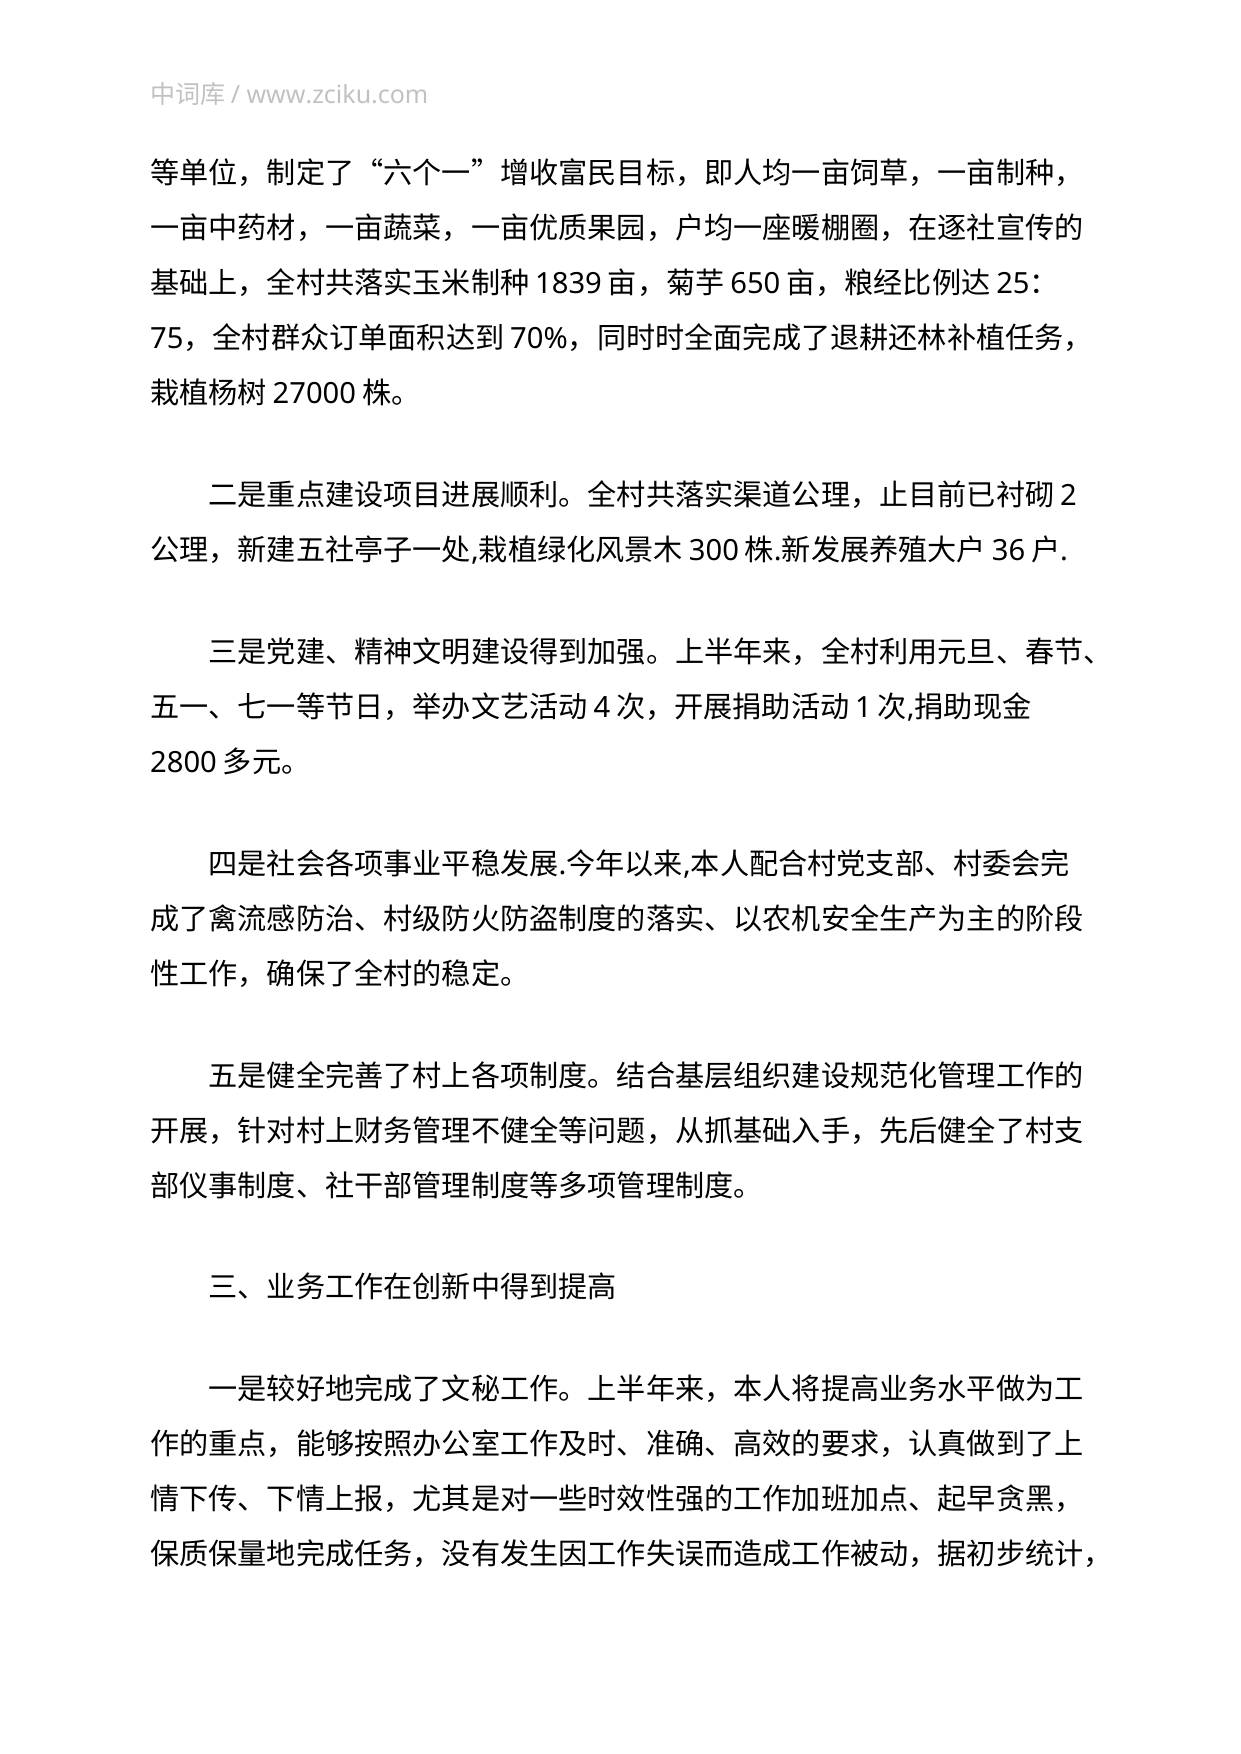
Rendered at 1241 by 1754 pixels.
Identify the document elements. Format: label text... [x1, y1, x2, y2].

text 三、业务工作在创新中得到提高 [150, 1264, 1090, 1306]
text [150, 1366, 1090, 1573]
text 四是社会各项事业平稳发展.今年以来,本人配合村党支部、村委会完成了禽流感防治、村级防火防盗制度的落实、以农机安全生产为主的阶段性工作，确保了全村的稳定。 [150, 841, 1090, 993]
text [150, 150, 1090, 412]
text 二是重点建设项目进展顺利。全村共落实渠道公理，止目前已衬砌2公理，新建五社亭子一处,栽植绿化风景木300株.新发展养殖大户36户. [150, 472, 1090, 569]
text 五是健全完善了村上各项制度。结合基层组织建设规范化管理工作的开展，针对村上财务管理不健全等问题，从抓基础入手，先后健全了村支部仪事制度、社干部管理制度等多项管理制度。 [150, 1052, 1090, 1204]
text 三是党建、精神文明建设得到加强。上半年来，全村利用元旦、春节、五一、七一等节日，举办文艺活动4次，开展捐助活动1次,捐助现金2800多元。 [150, 629, 1090, 781]
